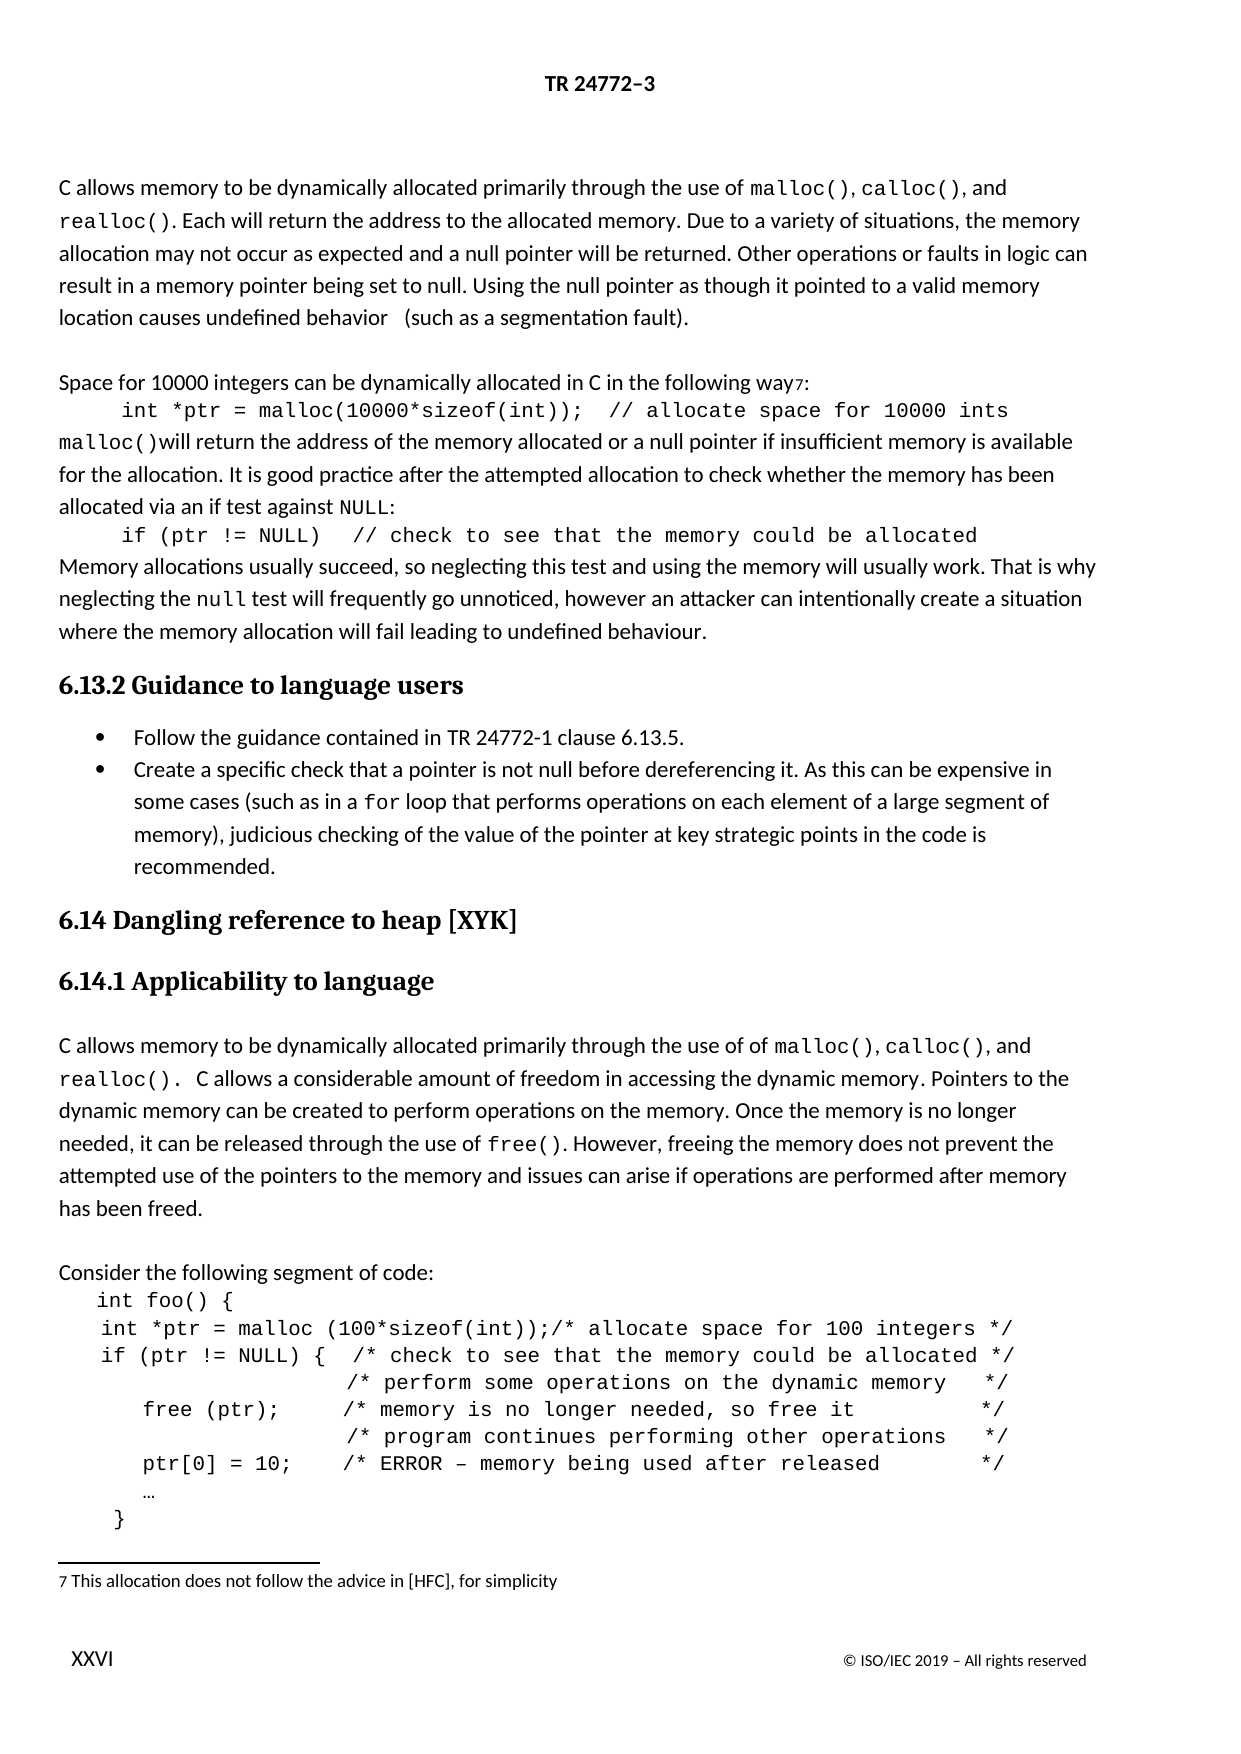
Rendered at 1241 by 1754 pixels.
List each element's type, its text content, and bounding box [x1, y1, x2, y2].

subtitle 6.13.2 Guidance to language users [58, 670, 1099, 701]
text ptr[0] = 10; /* ERROR – memory being used after released */ [58, 1453, 1099, 1477]
text C allows memory to be dynamically allocated primarily through the use of malloc(), calloc(), and realloc(). Each will return the address to the allocated memory. Due to a variety of situations, the memory allocation may not occur as expected and a null pointer will be returned. Other operations or faults in logic can result in a memory pointer being set to null. Using the null pointer as though it pointed to a valid memory location causes undefined behavior (such as a segmentation fault). [58, 173, 1099, 331]
text int *ptr = malloc(10000*sizeof(int)); // allocate space for 10000 ints [58, 400, 1099, 423]
list Follow the guidance contained in TR 24772-1 clause 6.13.5. [96, 723, 1099, 751]
text Memory allocations usually succeed, so neglecting this test and using the memory will usually work. That is why neglecting the null test will frequently go unnoticed, however an attacker can intentionally create a situation where the memory allocation will fail leading to undefined behaviour. [58, 552, 1099, 645]
list Create a specific check that a pointer is not null before dereferencing it. As this can be expensive in some cases (such as in a for loop that performs operations on each element of a large segment of memory), judicious checking of the value of the pointer at key strategic points in the code is recommended. [96, 755, 1099, 880]
text int foo() { [58, 1290, 1099, 1314]
text } [58, 1508, 1099, 1531]
text /* perform some operations on the dynamic memory */ [58, 1372, 1099, 1396]
text /* program continues performing other operations */ [58, 1426, 1099, 1450]
text … [58, 1481, 1099, 1504]
subtitle 6.14.1 Applicability to language [58, 966, 1099, 997]
text C allows memory to be dynamically allocated primarily through the use of of malloc(), calloc(), and realloc(). C allows a considerable amount of freedom in accessing the dynamic memory. Pointers to the dynamic memory can be created to perform operations on the memory. Once the memory is no longer needed, it can be released through the use of free(). However, freeing the memory does not prevent the attempted use of the pointers to the memory and issues can arise if operations are performed after memory has been freed. [58, 1031, 1099, 1222]
text if (ptr != NULL) { /* check to see that the memory could be allocated */ [58, 1345, 1099, 1368]
text malloc()will return the address of the memory allocated or a null pointer if insufficient memory is available for the allocation. It is good practice after the attempted allocation to check whether the memory has been allocated via an if test against NULL: [58, 427, 1099, 521]
subtitle 6.14 Dangling reference to heap [XYK] [58, 905, 1099, 936]
text free (ptr); /* memory is no longer needed, so free it */ [58, 1399, 1099, 1423]
text Space for 10000 integers can be dynamically allocated in C in the following way: [58, 368, 1099, 396]
text if (ptr != NULL) // check to see that the memory could be allocated [58, 525, 1099, 548]
text int *ptr = malloc (100*sizeof(int));/* allocate space for 100 integers */ [58, 1317, 1099, 1341]
text Consider the following segment of code: [58, 1258, 1099, 1286]
